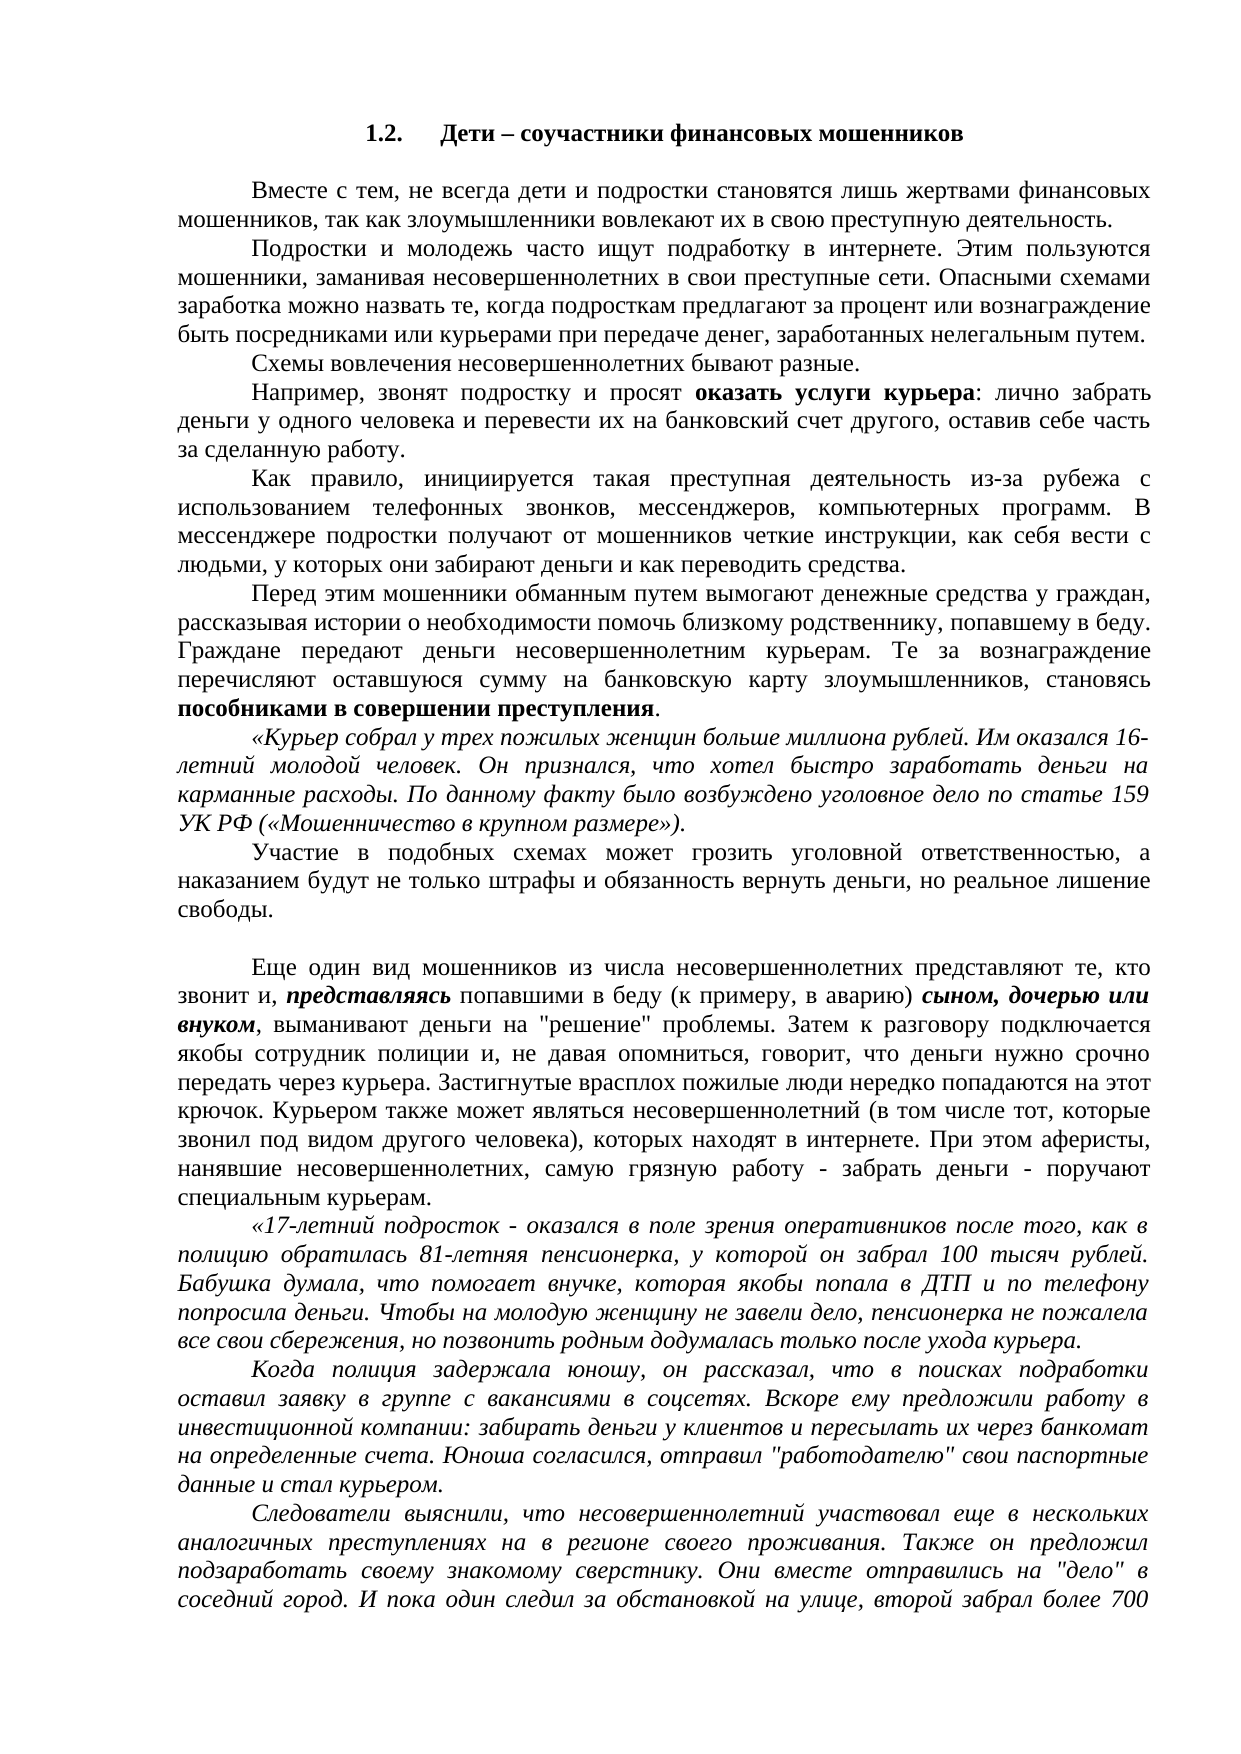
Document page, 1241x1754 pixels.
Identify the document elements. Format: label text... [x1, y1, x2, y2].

text Участие в подобных схемах может грозить уголовной ответственностью, а наказанием будут не только штрафы и обязанность вернуть деньги, но реальное лишение свободы. [177, 837, 1152, 923]
subtitle Дети – соучастники финансовых мошенников [177, 118, 1152, 147]
text «Курьер собрал у трех пожилых женщин больше миллиона рублей. Им оказался 16-летний молодой человек. Он признался, что хотел быстро заработать деньги на карманные расходы. По данному факту было возбуждено уголовное дело по статье 159 УК РФ («Мошенничество в крупном размере»). [177, 722, 1152, 837]
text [177, 1498, 1152, 1613]
text Схемы вовлечения несовершеннолетних бывают разные. [177, 348, 1152, 377]
text «17-летний подросток - оказался в поле зрения оперативников после того, как в полицию обратилась 81-летняя пенсионерка, у которой он забрал 100 тысяч рублей. Бабушка думала, что помогает внучке, которая якобы попала в ДТП и по телефону попросила деньги. Чтобы на молодую женщину не завели дело, пенсионерка не пожалела все свои сбережения, но позвонить родным додумалась только после ухода курьера. [177, 1211, 1152, 1354]
text Например, звонят подростку и просят оказать услуги курьера: лично забрать деньги у одного человека и перевести их на банковский счет другого, оставив себе часть за сделанную работу. [177, 377, 1152, 463]
text Подростки и молодежь часто ищут подработку в интернете. Этим пользуются мошенники, заманивая несовершеннолетних в свои преступные сети. Опасными схемами заработка можно назвать те, когда подросткам предлагают за процент или вознаграждение быть посредниками или курьерами при передаче денег, заработанных нелегальным путем. [177, 233, 1152, 348]
text Когда полиция задержала юношу, он рассказал, что в поисках подработки оставил заявку в группе с вакансиями в соцсетях. Вскоре ему предложили работу в инвестиционной компании: забирать деньги у клиентов и пересылать их через банкомат на определенные счета. Юноша согласился, отправил "работодателю" свои паспортные данные и стал курьером. [177, 1354, 1152, 1498]
text Еще один вид мошенников из числа несовершеннолетних представляют те, кто звонит и, представляясь попавшими в беду (к примеру, в аварию) сыном, дочерью или внуком, выманивают деньги на "решение" проблемы. Затем к разговору подключается якобы сотрудник полиции и, не давая опомниться, говорит, что деньги нужно срочно передать через курьера. Застигнутые врасплох пожилые люди нередко попадаются на этот крючок. Курьером также может являться несовершеннолетний (в том числе тот, которые звонил под видом другого человека), которых находят в интернете. При этом аферисты, нанявшие несовершеннолетних, самую грязную работу - забрать деньги - поручают специальным курьерам. [177, 952, 1152, 1211]
text Как правило, инициируется такая преступная деятельность из-за рубежа с использованием телефонных звонков, мессенджеров, компьютерных программ. В мессенджере подростки получают от мошенников четкие инструкции, как себя вести с людьми, у которых они забирают деньги и как переводить средства. [177, 463, 1152, 578]
text Перед этим мошенники обманным путем вымогают денежные средства у граждан, рассказывая истории о необходимости помочь близкому родственнику, попавшему в беду. Граждане передают деньги несовершеннолетним курьерам. Те за вознаграждение перечисляют оставшуюся сумму на банковскую карту злоумышленников, становясь пособниками в совершении преступления. [177, 578, 1152, 722]
text Вместе с тем, не всегда дети и подростки становятся лишь жертвами финансовых мошенников, так как злоумышленники вовлекают их в свою преступную деятельность. [177, 176, 1152, 233]
